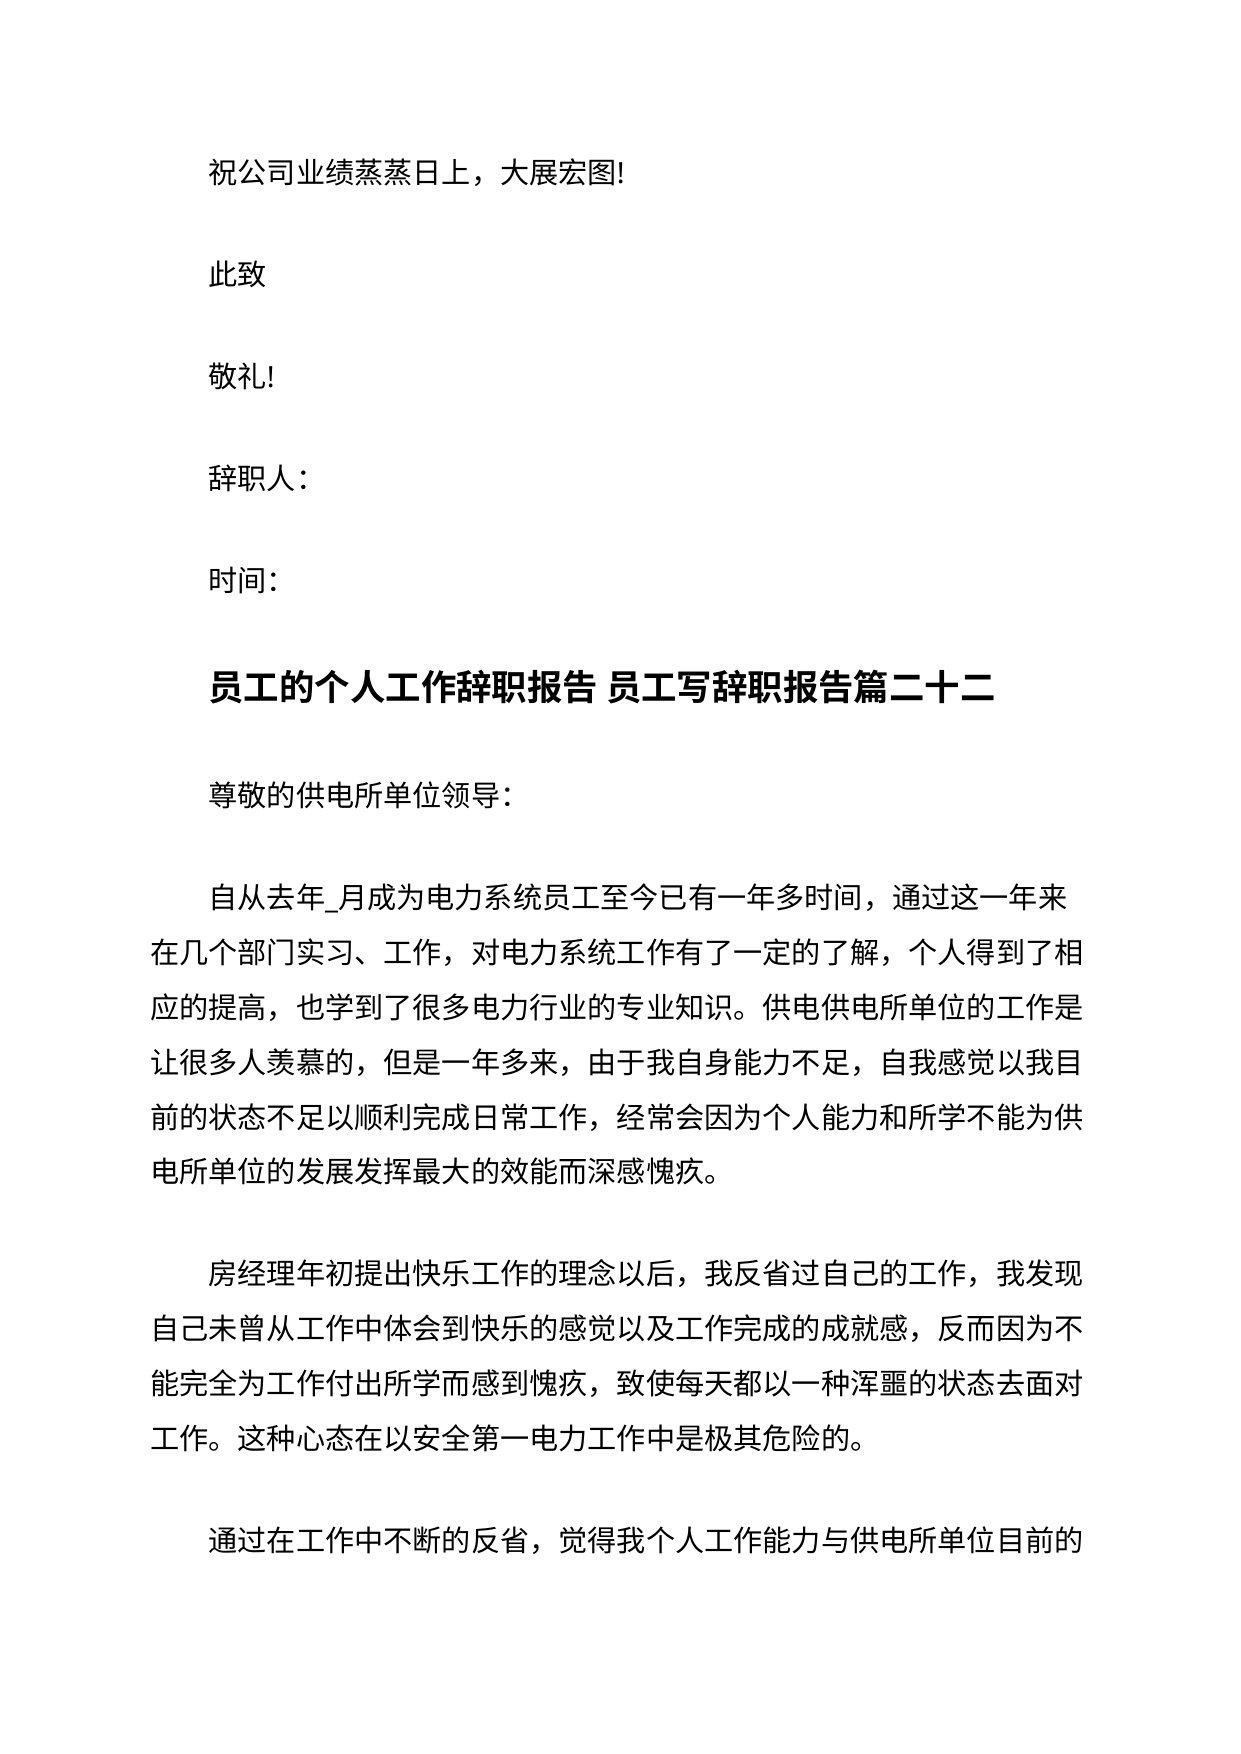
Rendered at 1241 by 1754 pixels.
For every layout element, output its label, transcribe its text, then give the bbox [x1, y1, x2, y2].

text 房经理年初提出快乐工作的理念以后，我反省过自己的工作，我发现自己未曾从工作中体会到快乐的感觉以及工作完成的成就感，反而因为不能完全为工作付出所学而感到愧疚，致使每天都以一种浑噩的状态去面对工作。这种心态在以安全第一电力工作中是极其危险的。 [150, 1251, 1090, 1458]
text 祝公司业绩蒸蒸日上，大展宏图! [150, 150, 1090, 192]
text 员工的个人工作辞职报告 员工写辞职报告篇二十二 [150, 659, 1090, 711]
text 此致 [150, 252, 1090, 294]
text 尊敬的供电所单位领导： [150, 773, 1090, 815]
text 时间： [150, 557, 1090, 600]
text 自从去年_月成为电力系统员工至今已有一年多时间，通过这一年来在几个部门实习、工作，对电力系统工作有了一定的了解，个人得到了相应的提高，也学到了很多电力行业的专业知识。供电供电所单位的工作是让很多人羡慕的，但是一年多来，由于我自身能力不足，自我感觉以我目前的状态不足以顺利完成日常工作，经常会因为个人能力和所学不能为供电所单位的发展发挥最大的效能而深感愧疚。 [150, 874, 1090, 1191]
text 敬礼! [150, 354, 1090, 396]
text 辞职人： [150, 456, 1090, 498]
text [150, 1517, 1090, 1559]
